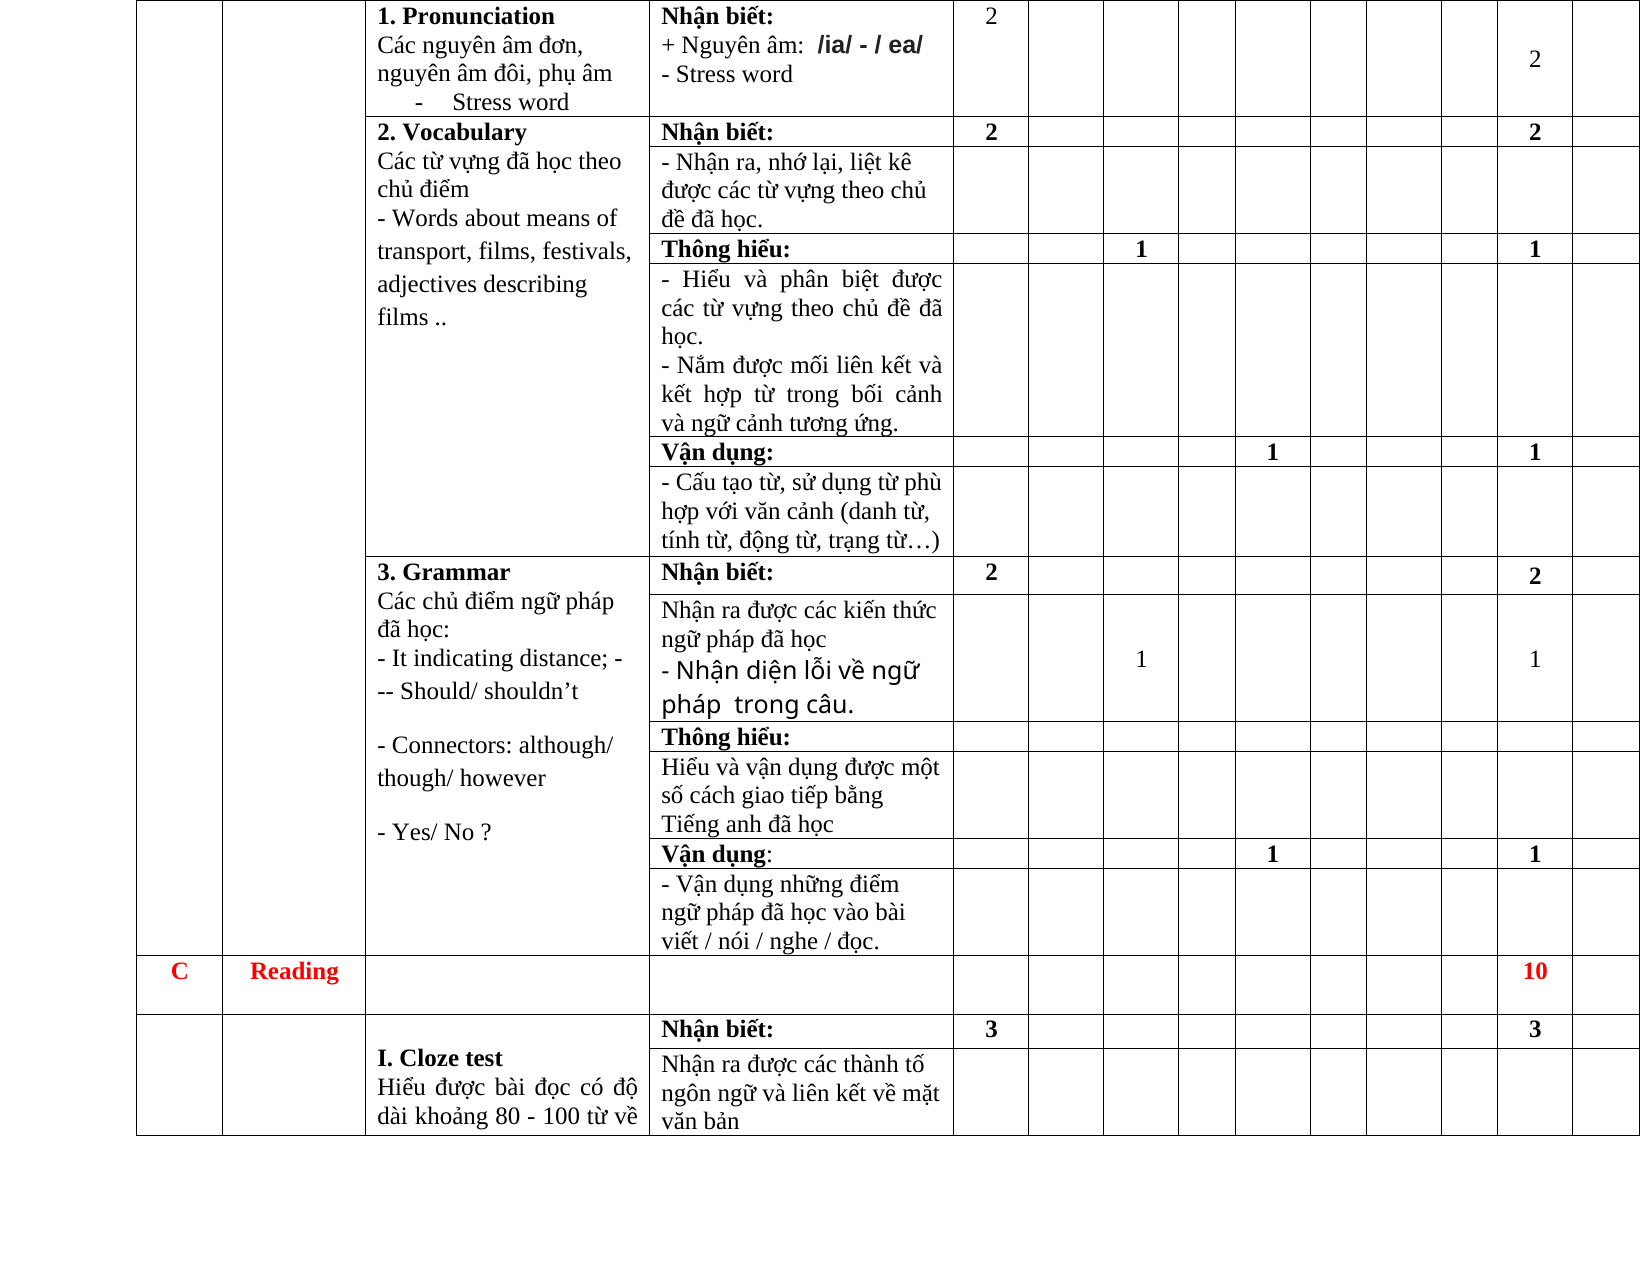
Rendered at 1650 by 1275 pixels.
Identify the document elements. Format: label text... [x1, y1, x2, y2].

table_cell [1104, 1015, 1178, 1048]
table_cell [1367, 557, 1441, 594]
table_cell [1498, 722, 1572, 751]
table_cell [1104, 147, 1178, 233]
table_cell [1104, 437, 1178, 466]
table_cell Nhận ra được các kiến thức ngữ pháp đã học - Nhận diện lỗi về ngữ pháp trong câu. [650, 595, 953, 721]
table_cell [1573, 117, 1639, 146]
table_cell [1367, 147, 1441, 233]
table_cell [1311, 437, 1366, 466]
table_cell [1311, 147, 1366, 233]
table_cell [1442, 234, 1497, 263]
table_cell I. Cloze test Hiểu được bài đọc có độ dài khoảng 80 - 100 từ về các chủ điểm đã học từ bài [366, 1015, 649, 1135]
table_cell [1442, 437, 1497, 466]
table_cell [1442, 595, 1497, 721]
table_cell [1236, 117, 1310, 146]
table_cell 2 [954, 557, 1028, 594]
table_cell [1179, 752, 1235, 838]
table_cell [1573, 467, 1639, 556]
table_cell 1 [1498, 595, 1572, 721]
table_cell [1311, 722, 1366, 751]
table_cell 1 [1104, 595, 1178, 721]
table_cell [954, 264, 1028, 436]
table_cell [1442, 264, 1497, 436]
table_cell [954, 722, 1028, 751]
table_cell [1029, 117, 1103, 146]
table_cell [1442, 1015, 1497, 1048]
table_cell [1573, 234, 1639, 263]
table_cell [1573, 752, 1639, 838]
table_cell Vận dụng: [650, 839, 953, 868]
table_cell [1029, 956, 1103, 1013]
table_cell 3 [954, 1015, 1028, 1048]
table_cell [1236, 595, 1310, 721]
table_cell [1311, 839, 1366, 868]
table_cell [1236, 1049, 1310, 1135]
table_cell [1367, 1049, 1441, 1135]
table_cell [1236, 557, 1310, 594]
table_cell 1 [1236, 839, 1310, 868]
table_cell Thông hiểu: [650, 234, 953, 263]
table_cell [1104, 752, 1178, 838]
table_cell [1104, 557, 1178, 594]
table_cell [1311, 467, 1366, 556]
table_cell [1367, 117, 1441, 146]
table_cell [1573, 557, 1639, 594]
table_cell [1236, 147, 1310, 233]
table_cell [1367, 722, 1441, 751]
table_cell [1311, 1, 1366, 116]
table_cell [1104, 1049, 1178, 1135]
table_cell [1104, 467, 1178, 556]
table_cell [1367, 437, 1441, 466]
table_cell [1236, 722, 1310, 751]
table_cell [1311, 117, 1366, 146]
table_cell 2 [954, 1, 1028, 116]
table_cell [1442, 1, 1497, 116]
table_cell [1573, 147, 1639, 233]
table_cell - Hiểu và phân biệt được các từ vựng theo chủ đề đã học. - Nắm được mối liên kết và kết hợp từ trong bối cảnh và ngữ cảnh tương ứng. [650, 264, 953, 436]
table_cell [1367, 595, 1441, 721]
table_cell [1236, 234, 1310, 263]
table_cell [1367, 1, 1441, 116]
table_cell [1367, 956, 1441, 1013]
table_cell [1179, 147, 1235, 233]
table_cell [1179, 234, 1235, 263]
table_cell [1029, 722, 1103, 751]
table_cell [954, 839, 1028, 868]
table_cell [954, 595, 1028, 721]
table_cell [1029, 839, 1103, 868]
table_cell [1573, 595, 1639, 721]
table_cell Nhận biết: [650, 117, 953, 146]
table_cell [1498, 264, 1572, 436]
table_cell [1104, 117, 1178, 146]
table_cell - Cấu tạo từ, sử dụng từ phù hợp với văn cảnh (danh từ, tính từ, động từ, trạng từ…) [650, 467, 953, 556]
table_cell [1029, 869, 1103, 955]
table_cell [1311, 956, 1366, 1013]
table_cell [1442, 117, 1497, 146]
table_cell [1573, 1, 1639, 116]
table_cell [1442, 869, 1497, 955]
table_cell [1179, 839, 1235, 868]
table_cell [1179, 1, 1235, 116]
table_cell [1236, 1, 1310, 116]
table_cell [1311, 752, 1366, 838]
table_cell [223, 1, 365, 955]
table_cell [1573, 956, 1639, 1013]
table_cell [954, 147, 1028, 233]
table_cell [1367, 869, 1441, 955]
table_cell [1498, 752, 1572, 838]
table_cell [1104, 956, 1178, 1013]
table_cell [1179, 117, 1235, 146]
table_cell [1179, 264, 1235, 436]
table_cell Thông hiểu: [650, 722, 953, 751]
table_cell [223, 1015, 365, 1135]
table_cell [1236, 264, 1310, 436]
table_cell [1573, 1015, 1639, 1048]
table_cell [1029, 467, 1103, 556]
table_cell [1367, 467, 1441, 556]
table_cell [1442, 956, 1497, 1013]
table_cell [1029, 147, 1103, 233]
table_cell [1442, 557, 1497, 594]
table_cell [1179, 1049, 1235, 1135]
table_cell [1179, 437, 1235, 466]
table_cell [1179, 1015, 1235, 1048]
table_cell [954, 1049, 1028, 1135]
table_cell 2 [954, 117, 1028, 146]
table_cell [1236, 752, 1310, 838]
table_cell 1 [1104, 234, 1178, 263]
table_cell [1367, 752, 1441, 838]
table_cell [954, 869, 1028, 955]
table_cell - Nhận ra, nhớ lại, liệt kê được các từ vựng theo chủ đề đã học. [650, 147, 953, 233]
table_cell [137, 1, 222, 955]
table_cell [1029, 234, 1103, 263]
table_cell [1311, 264, 1366, 436]
table_cell Nhận biết: + Nguyên âm: [650, 1, 953, 116]
table_cell [1029, 1015, 1103, 1048]
table_cell [1442, 722, 1497, 751]
table_cell [1442, 147, 1497, 233]
table_cell [366, 956, 649, 1013]
table_cell 2 [1498, 557, 1572, 594]
table_cell [1573, 264, 1639, 436]
table_cell [1367, 234, 1441, 263]
table_cell 1 [1236, 437, 1310, 466]
table_cell 2 [1498, 1, 1572, 116]
table_cell [1573, 839, 1639, 868]
table_cell [1442, 752, 1497, 838]
table_cell Nhận biết: [650, 557, 953, 594]
table_cell [1029, 752, 1103, 838]
table_cell [1179, 956, 1235, 1013]
table_cell Nhận biết: [650, 1015, 953, 1048]
table_cell C [137, 956, 222, 1013]
table_cell [1104, 722, 1178, 751]
table_cell [1498, 467, 1572, 556]
table_cell [1311, 1015, 1366, 1048]
table_cell [1367, 264, 1441, 436]
table_cell [1236, 1015, 1310, 1048]
table_cell [1179, 595, 1235, 721]
table_cell [1179, 869, 1235, 955]
table_cell [1573, 437, 1639, 466]
table_cell [1573, 722, 1639, 751]
table_cell [1029, 437, 1103, 466]
table_cell [1442, 467, 1497, 556]
table_cell [1029, 557, 1103, 594]
table_cell 3. Grammar Các chủ điểm ngữ pháp đã học: - It indicating distance; - -- Should/ shouldn’t - Connectors: although/ though/ however - Yes/ No ? [366, 557, 649, 955]
table_cell - Vận dụng những điểm ngữ pháp đã học vào bài viết / nói / nghe / đọc. [650, 869, 953, 955]
table_cell [954, 437, 1028, 466]
table_cell [1442, 1049, 1497, 1135]
table_cell [1179, 467, 1235, 556]
table_cell [1311, 234, 1366, 263]
table_cell 2 [1498, 117, 1572, 146]
table_cell [1236, 467, 1310, 556]
table_cell [1029, 1, 1103, 116]
table_cell 3 [1498, 1015, 1572, 1048]
table_cell 1. Pronunciation Các nguyên âm đơn, nguyên âm đôi, phụ âm Stress word [366, 1, 649, 116]
table_cell 1 [1498, 839, 1572, 868]
table_cell [1236, 956, 1310, 1013]
table_cell Nhận ra được các thành tố ngôn ngữ và liên kết về mặt văn bản [650, 1049, 953, 1135]
table_cell [954, 956, 1028, 1013]
table_cell [1311, 595, 1366, 721]
table_cell [1029, 264, 1103, 436]
table_cell 1 [1498, 437, 1572, 466]
table_cell [1179, 722, 1235, 751]
table_cell [1104, 264, 1178, 436]
table_cell 2. Vocabulary Các từ vựng đã học theo chủ điểm - Words about means of transport, films, festivals, adjectives describing films .. [366, 117, 649, 556]
table_cell [1104, 869, 1178, 955]
table_cell [1573, 869, 1639, 955]
table_cell Hiểu và vận dụng được một số cách giao tiếp bằng Tiếng anh đã học [650, 752, 953, 838]
table_cell [1029, 595, 1103, 721]
table_cell [954, 752, 1028, 838]
table_cell [650, 956, 953, 1013]
table_cell [1179, 557, 1235, 594]
table_cell [1367, 839, 1441, 868]
table_cell [1311, 557, 1366, 594]
table_cell [1442, 839, 1497, 868]
table_cell [1498, 1049, 1572, 1135]
table_cell [1104, 1, 1178, 116]
table_cell [1498, 147, 1572, 233]
table_cell [1311, 869, 1366, 955]
table_cell Reading [223, 956, 365, 1013]
table_cell [1498, 869, 1572, 955]
table_cell [1029, 1049, 1103, 1135]
table_cell [1367, 1015, 1441, 1048]
table_cell [137, 1015, 222, 1135]
table_cell [954, 234, 1028, 263]
table_cell 1 [1498, 234, 1572, 263]
table_cell [954, 467, 1028, 556]
table_cell Vận dụng: [650, 437, 953, 466]
table_cell [1573, 1049, 1639, 1135]
table_cell [1236, 869, 1310, 955]
table_cell [1104, 839, 1178, 868]
table_cell 10 [1498, 956, 1572, 1013]
table_cell [1311, 1049, 1366, 1135]
